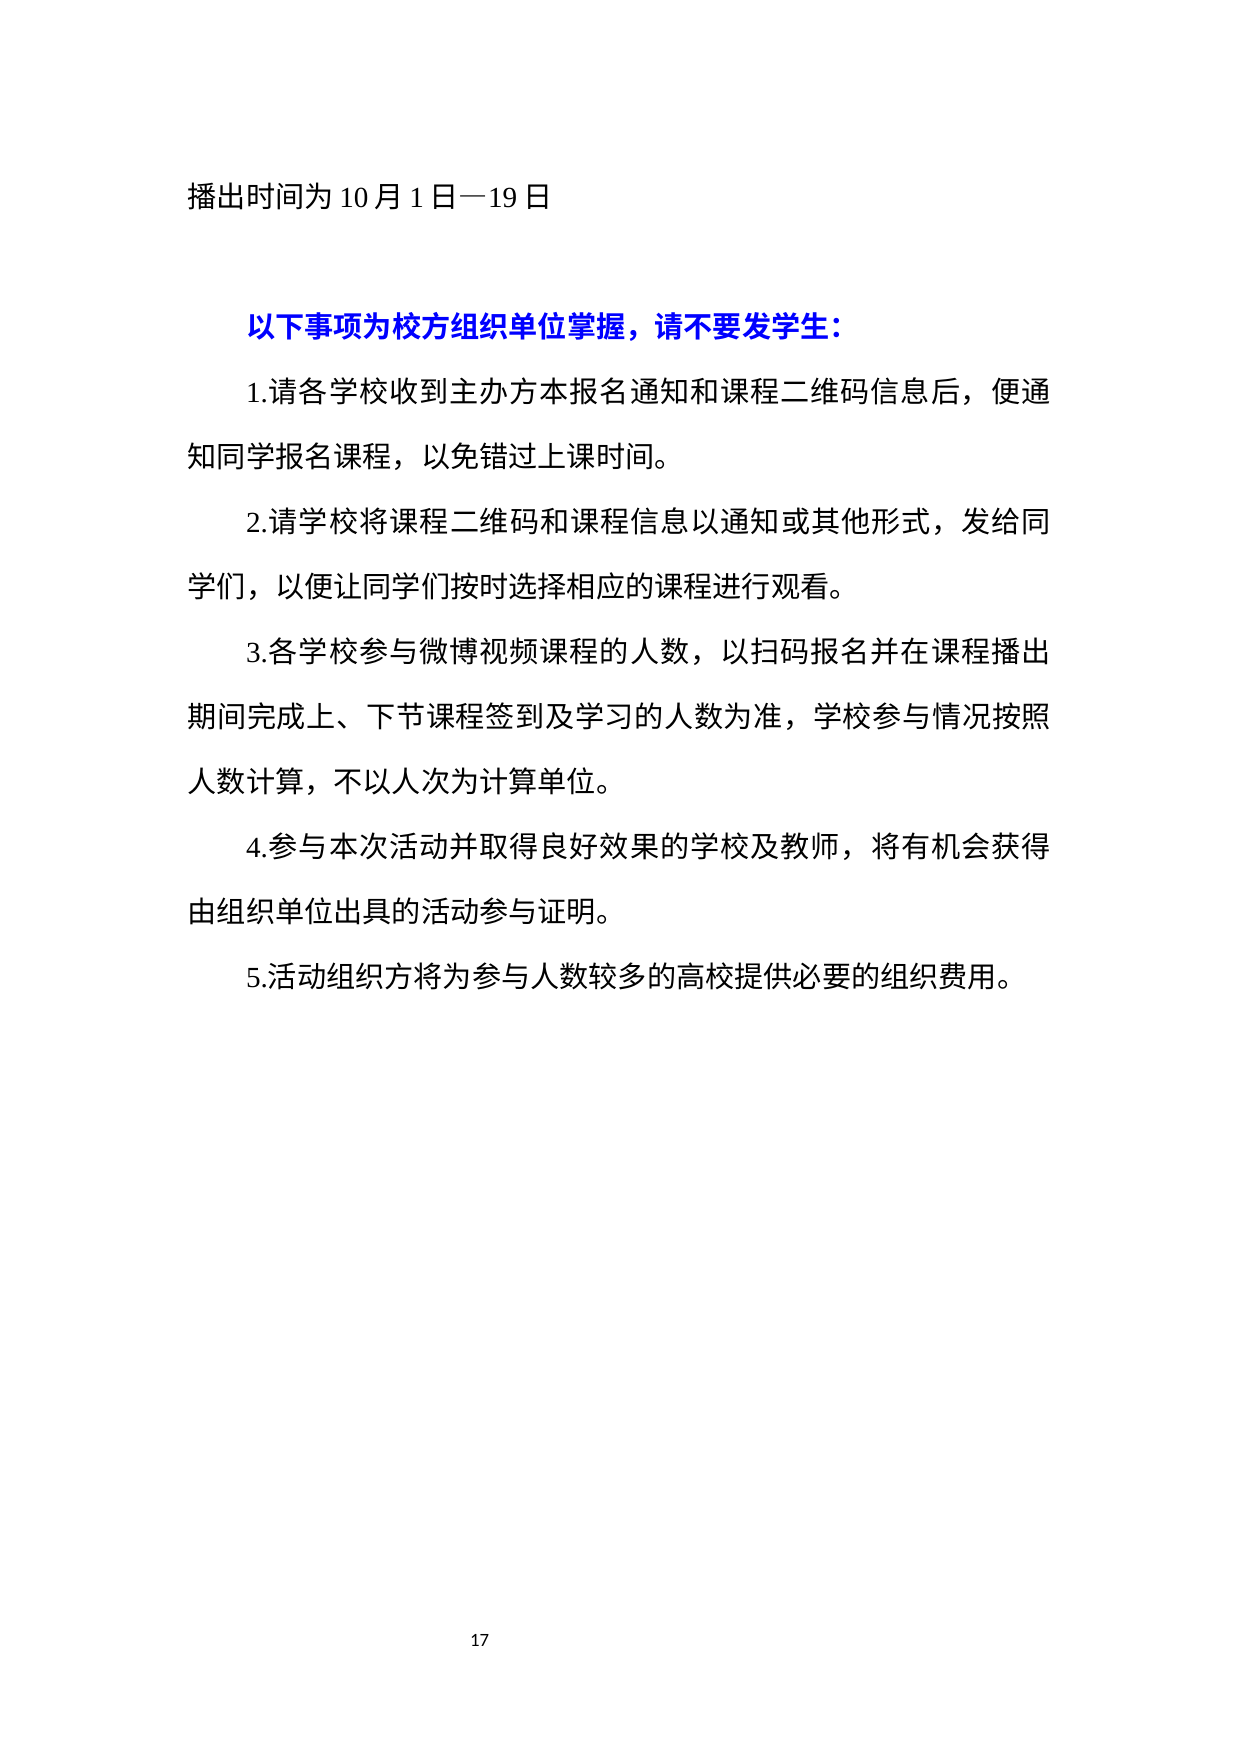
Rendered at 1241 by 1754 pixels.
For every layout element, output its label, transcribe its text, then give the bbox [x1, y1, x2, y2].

text 5.活动组织方将为参与人数较多的高校提供必要的组织费用。 [187, 942, 1053, 1007]
text 2.请学校将课程二维码和课程信息以通知或其他形式，发给同学们，以便让同学们按时选择相应的课程进行观看。 [187, 487, 1053, 617]
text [187, 162, 1053, 227]
text 3.各学校参与微博视频课程的人数，以扫码报名并在课程播出期间完成上、下节课程签到及学习的人数为准，学校参与情况按照人数计算，不以人次为计算单位。 [187, 617, 1053, 812]
text 以下事项为校方组织单位掌握，请不要发学生： [187, 292, 1053, 357]
text 4.参与本次活动并取得良好效果的学校及教师，将有机会获得由组织单位出具的活动参与证明。 [187, 812, 1053, 942]
text 1.请各学校收到主办方本报名通知和课程二维码信息后，便通知同学报名课程，以免错过上课时间。 [187, 357, 1053, 487]
